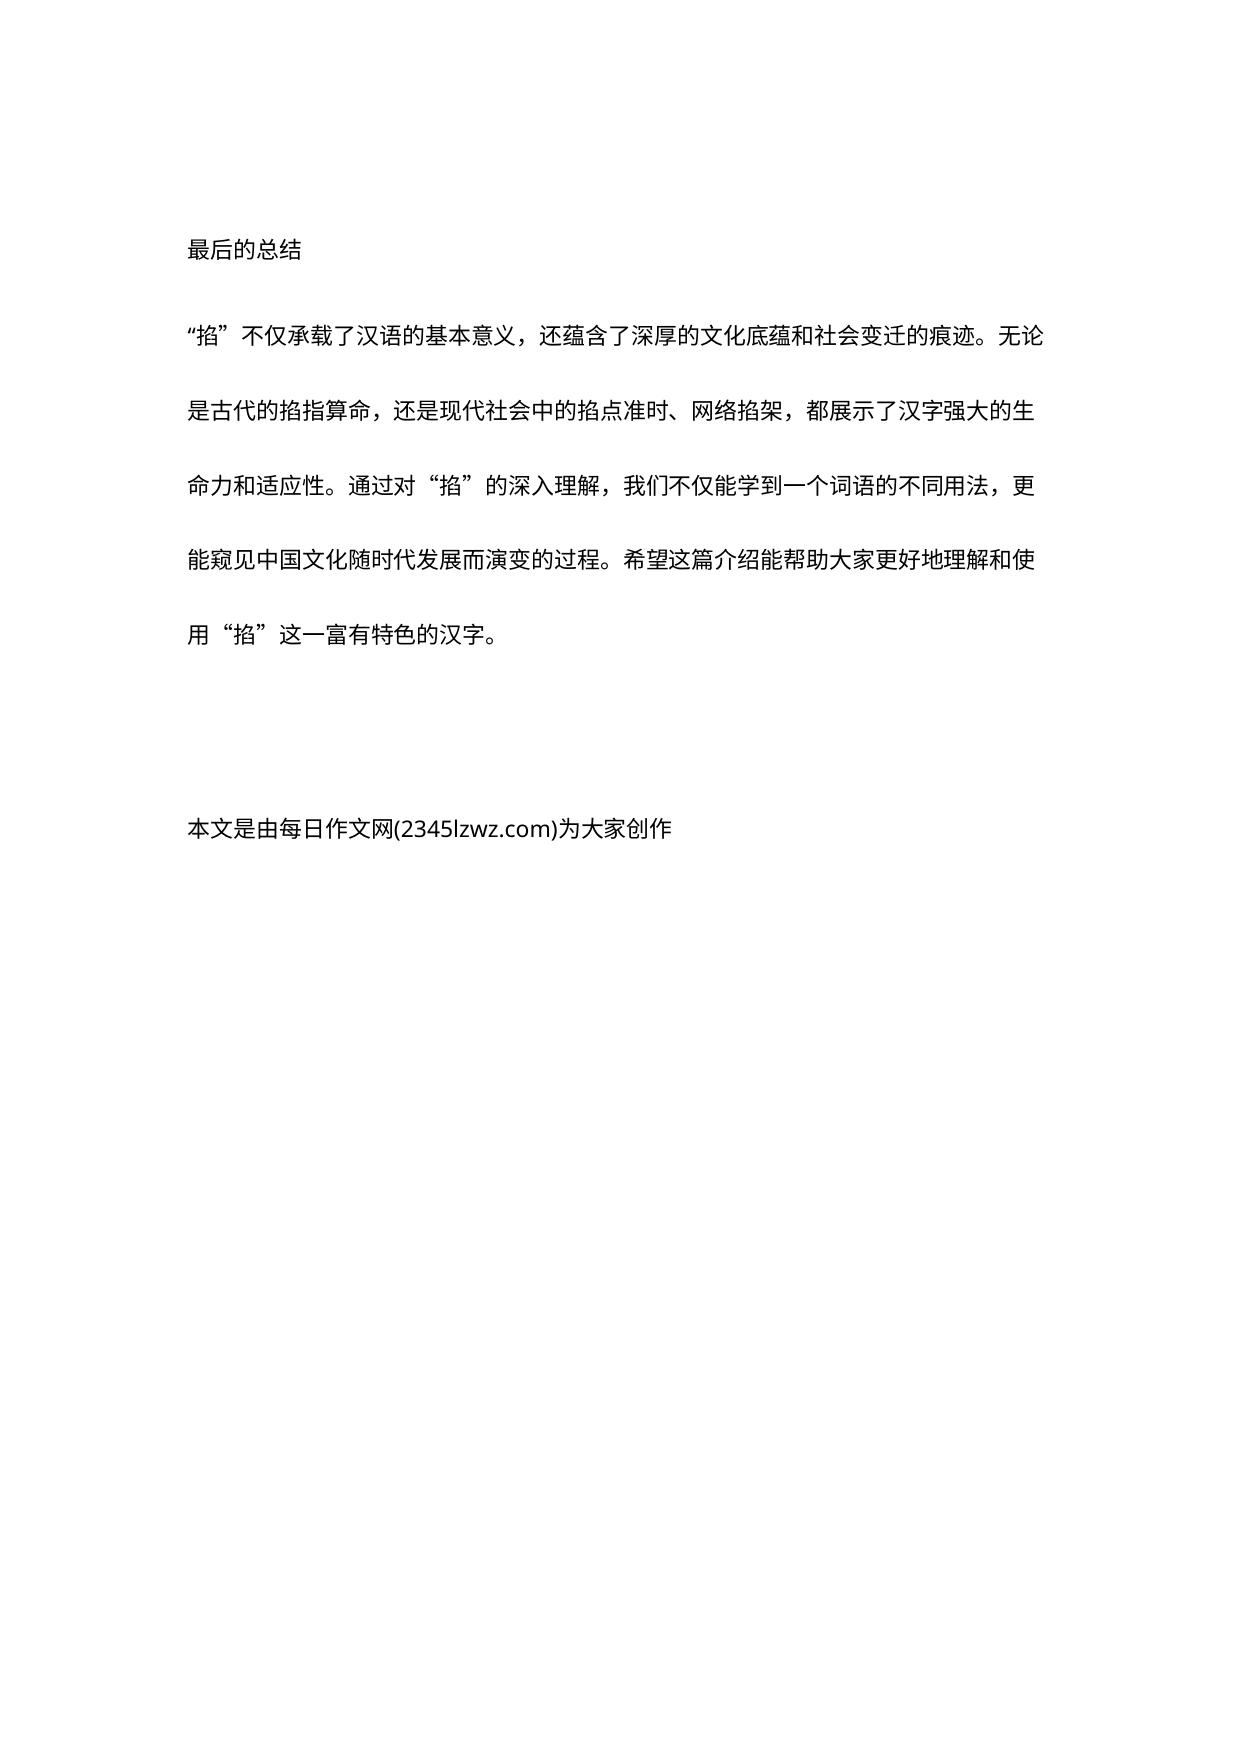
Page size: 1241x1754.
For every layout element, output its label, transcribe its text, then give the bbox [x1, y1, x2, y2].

text 本文是由每日作文网(2345lzwz.com)为大家创作 [187, 795, 1053, 860]
text 最后的总结 [187, 216, 1053, 281]
text “掐”不仅承载了汉语的基本意义，还蕴含了深厚的文化底蕴和社会变迁的痕迹。无论是古代的掐指算命，还是现代社会中的掐点准时、网络掐架，都展示了汉字强大的生命力和适应性。通过对“掐”的深入理解，我们不仅能学到一个词语的不同用法，更能窥见中国文化随时代发展而演变的过程。希望这篇介绍能帮助大家更好地理解和使用“掐”这一富有特色的汉字。 [187, 302, 1053, 666]
